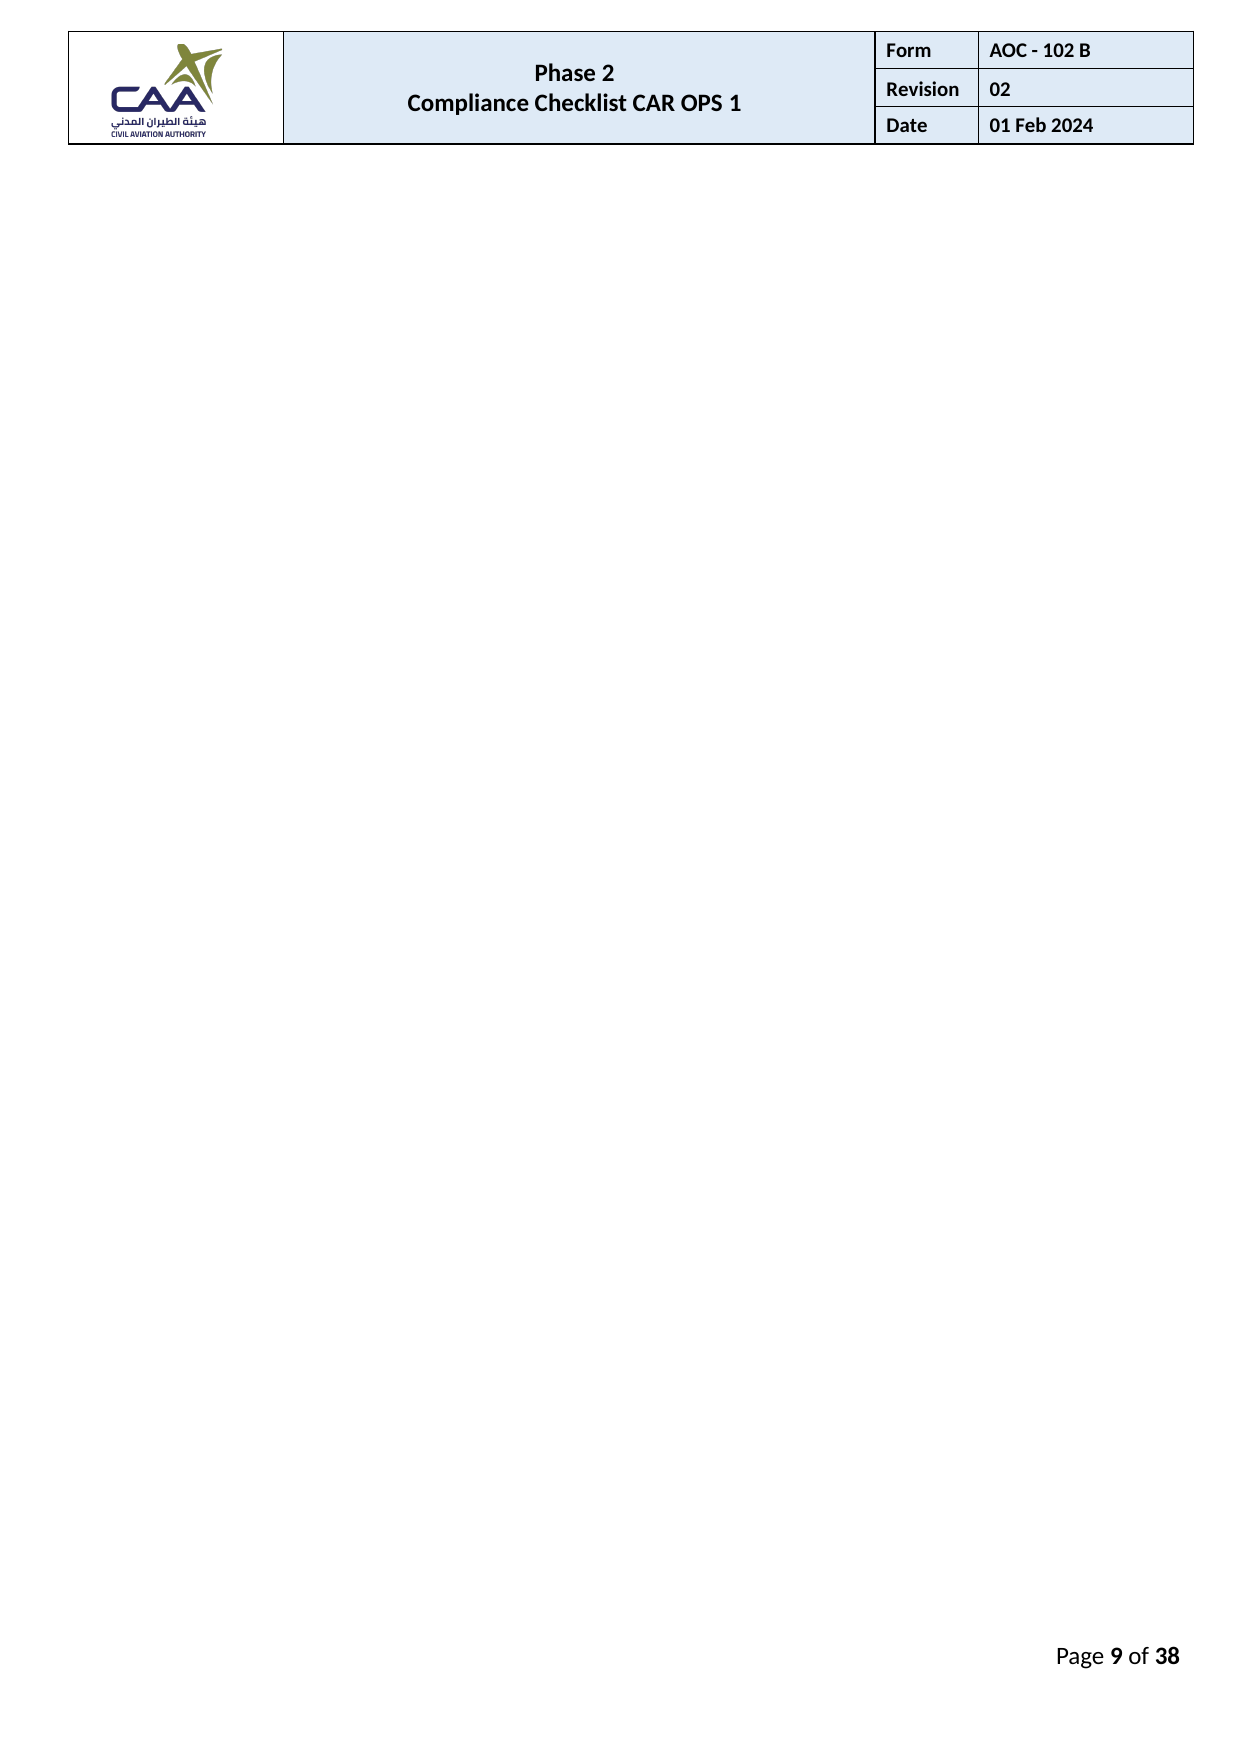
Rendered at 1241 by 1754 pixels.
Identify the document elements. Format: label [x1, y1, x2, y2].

picture [111, 44, 223, 137]
